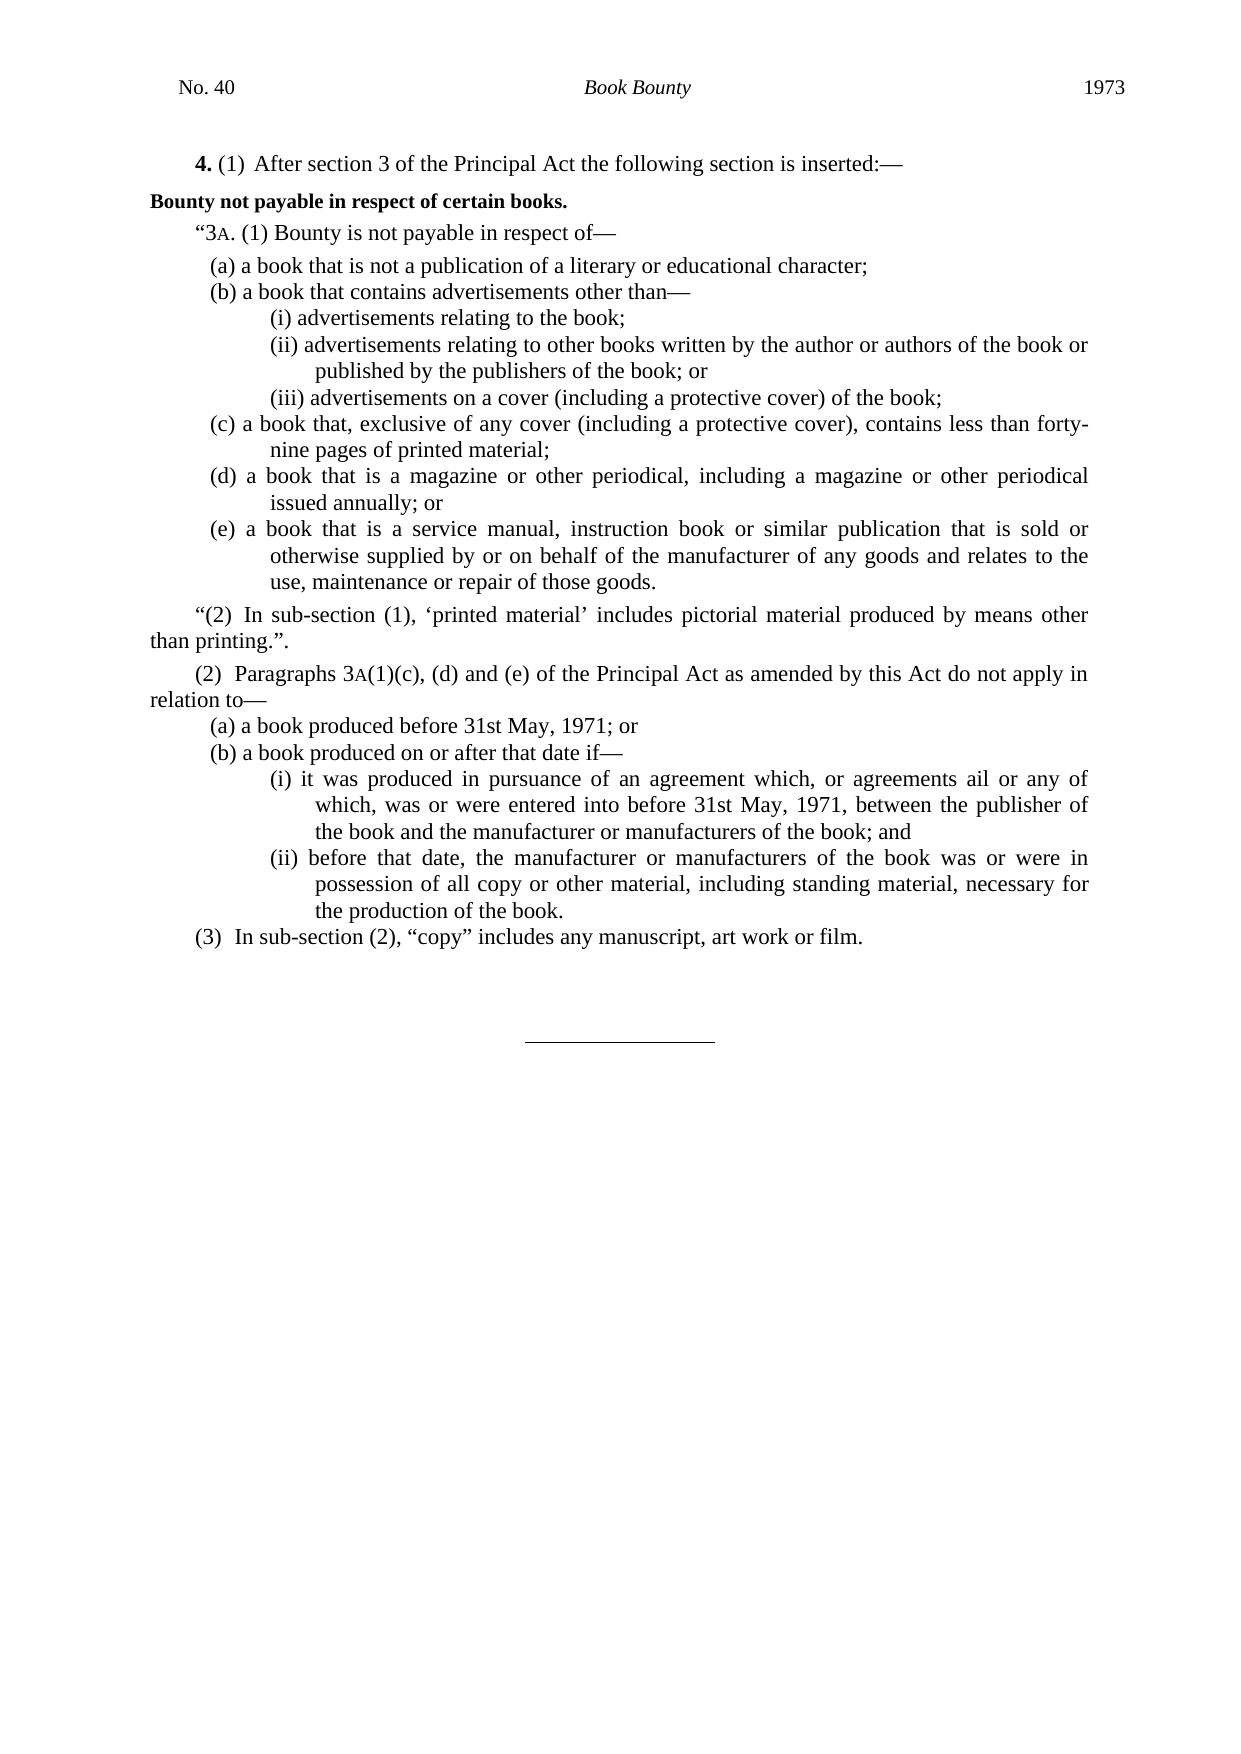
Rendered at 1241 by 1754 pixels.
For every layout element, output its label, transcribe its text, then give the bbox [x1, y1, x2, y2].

text (e) a book that is a service manual, instruction book or similar publication that is sold or otherwise supplied by or on behalf of the manufacturer of any goods and relates to the use, maintenance or repair of those goods. [210, 515, 1090, 594]
text (a) a book produced before 31st May, 1971; or [210, 712, 1090, 739]
text (d) a book that is a magazine or other periodical, including a magazine or other periodical issued annually; or [210, 463, 1090, 515]
text “3a. (1) Bounty is not payable in respect of— [195, 219, 1090, 246]
text (i) it was produced in pursuance of an agreement which, or agreements ail or any of which, was or were entered into before 31st May, 1971, between the publisher of the book and the manufacturer or manufacturers of the book; and [270, 765, 1090, 844]
text 4. (1) After section 3 of the Principal Act the following section is inserted:— [150, 150, 1090, 176]
text “(2) In sub-section (1), ‘printed material’ includes pictorial material produced by means other than printing.”. [150, 601, 1090, 653]
text (b) a book produced on or after that date if— [210, 739, 1090, 765]
text Bounty not payable in respect of certain books. [150, 189, 1090, 213]
text (c) a book that, exclusive of any cover (including a protective cover), contains less than forty-nine pages of printed material; [210, 410, 1090, 463]
text (i) advertisements relating to the book; [270, 304, 1090, 331]
text (2) Paragraphs 3a(1)(c), (d) and (e) of the Principal Act as amended by this Act do not apply in relation to— [150, 659, 1090, 712]
text (3) In sub-section (2), “copy” includes any manuscript, art work or film. [150, 923, 1090, 949]
text (ii) before that date, the manufacturer or manufacturers of the book was or were in possession of all copy or other material, including standing material, necessary for the production of the book. [270, 844, 1090, 923]
text (b) a book that contains advertisements other than— [210, 278, 1090, 304]
text (ii) advertisements relating to other books written by the author or authors of the book or published by the publishers of the book; or [270, 331, 1090, 383]
text (a) a book that is not a publication of a literary or educational character; [210, 252, 1090, 278]
text (iii) advertisements on a cover (including a protective cover) of the book; [270, 383, 1090, 410]
